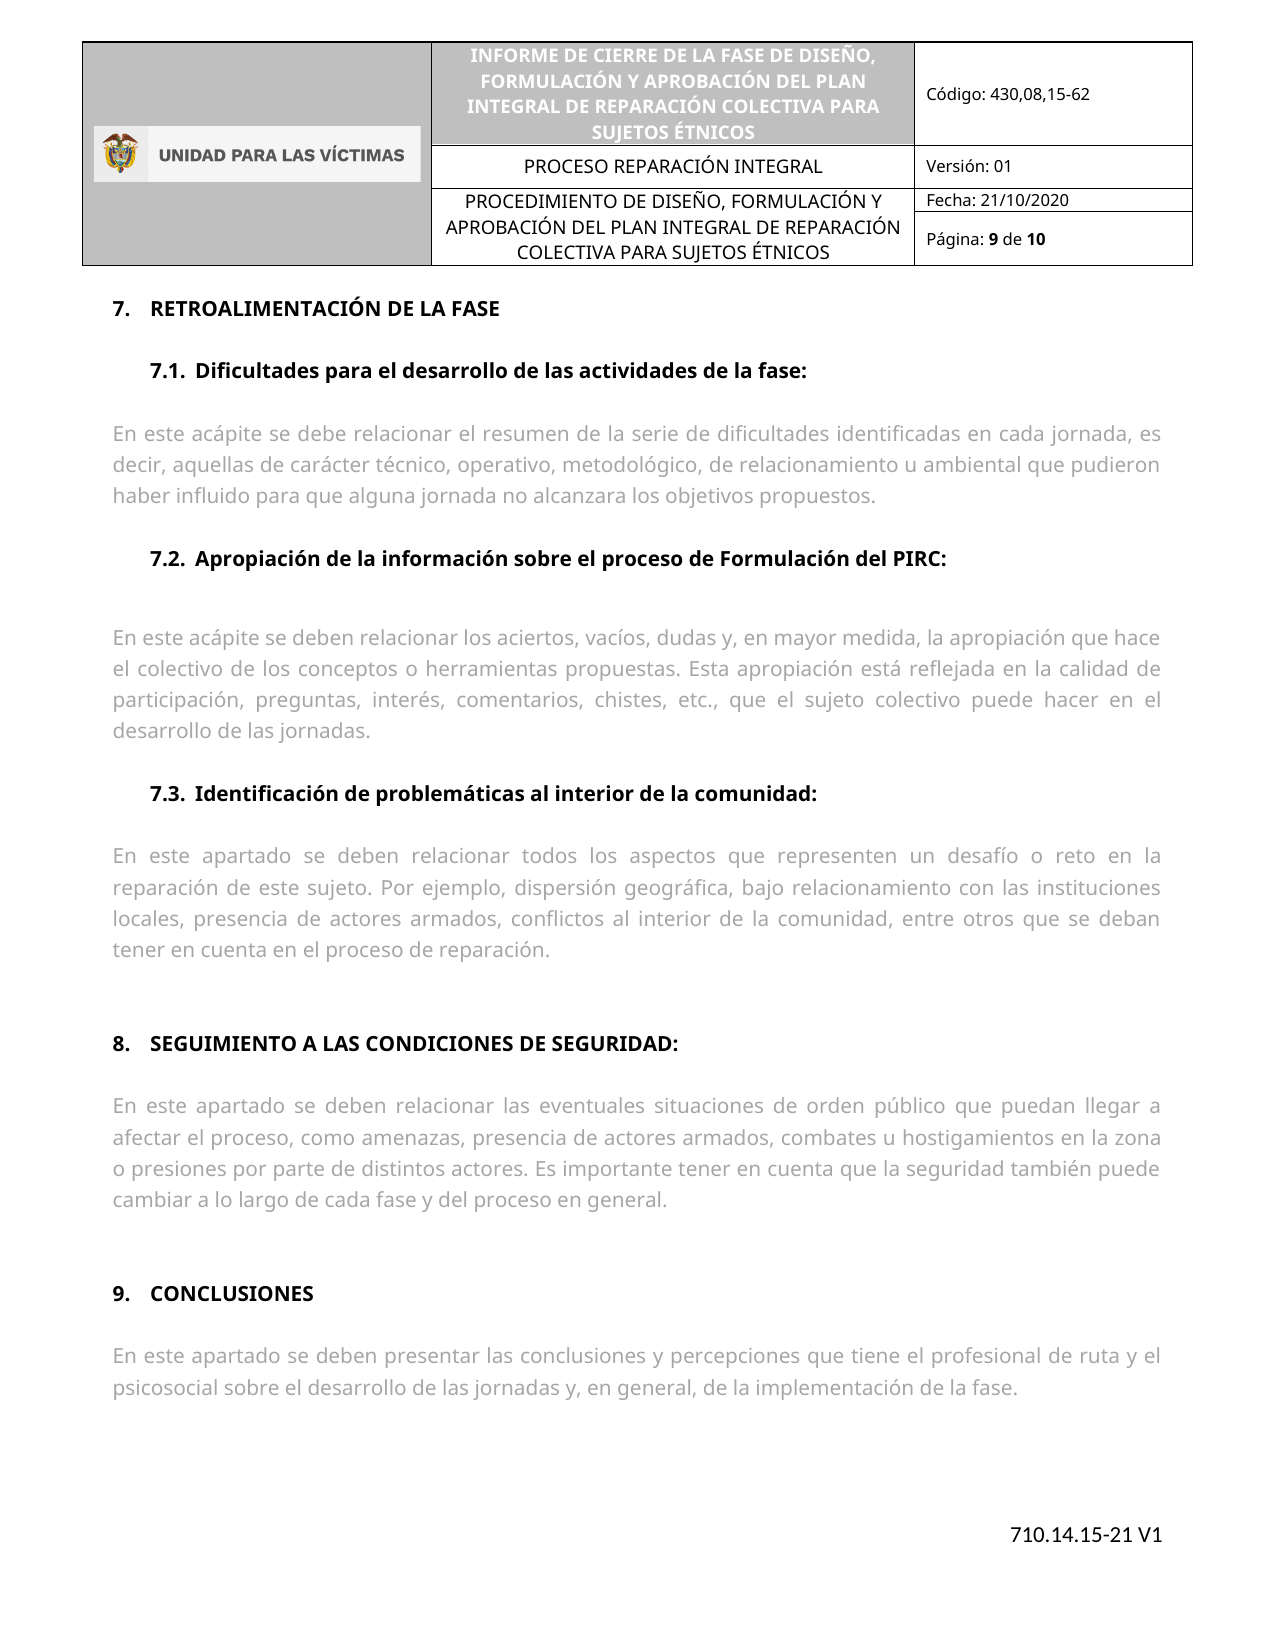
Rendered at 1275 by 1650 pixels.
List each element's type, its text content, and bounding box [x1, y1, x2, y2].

text En este apartado se deben relacionar las eventuales situaciones de orden público que puedan llegar a afectar el proceso, como amenazas, presencia de actores armados, combates u hostigamientos en la zona o presiones por parte de distintos actores. Es importante tener en cuenta que la seguridad también puede cambiar a lo largo de cada fase y del proceso en general. [112, 1091, 1162, 1214]
subtitle Apropiación de la información sobre el proceso de Formulación del PIRC: [150, 544, 1162, 573]
text En este apartado se deben presentar las conclusiones y percepciones que tiene el profesional de ruta y el psicosocial sobre el desarrollo de las jornadas y, en general, de la implementación de la fase. [112, 1341, 1162, 1401]
subtitle SEGUIMIENTO A LAS CONDICIONES DE SEGURIDAD: [112, 1029, 1162, 1057]
subtitle Identificación de problemáticas al interior de la comunidad: [150, 779, 1162, 807]
text En este apartado se deben relacionar todos los aspectos que representen un desafío o reto en la reparación de este sujeto. Por ejemplo, dispersión geográfica, bajo relacionamiento con las instituciones locales, presencia de actores armados, conflictos al interior de la comunidad, entre otros que se deban tener en cuenta en el proceso de reparación. [112, 841, 1162, 964]
text En este acápite se debe relacionar el resumen de la serie de dificultades identificadas en cada jornada, es decir, aquellas de carácter técnico, operativo, metodológico, de relacionamiento u ambiental que pudieron haber influido para que alguna jornada no alcanzara los objetivos propuestos. [112, 419, 1162, 510]
subtitle Dificultades para el desarrollo de las actividades de la fase: [150, 357, 1162, 385]
picture [93, 126, 421, 182]
subtitle RETROALIMENTACIÓN DE LA FASE [112, 294, 1162, 323]
subtitle CONCLUSIONES [112, 1279, 1162, 1307]
text En este acápite se deben relacionar los aciertos, vacíos, dudas y, en mayor medida, la apropiación que hace el colectivo de los conceptos o herramientas propuestas. Esta apropiación está reflejada en la calidad de participación, preguntas, interés, comentarios, chistes, etc., que el sujeto colectivo puede hacer en el desarrollo de las jornadas. [112, 623, 1162, 745]
